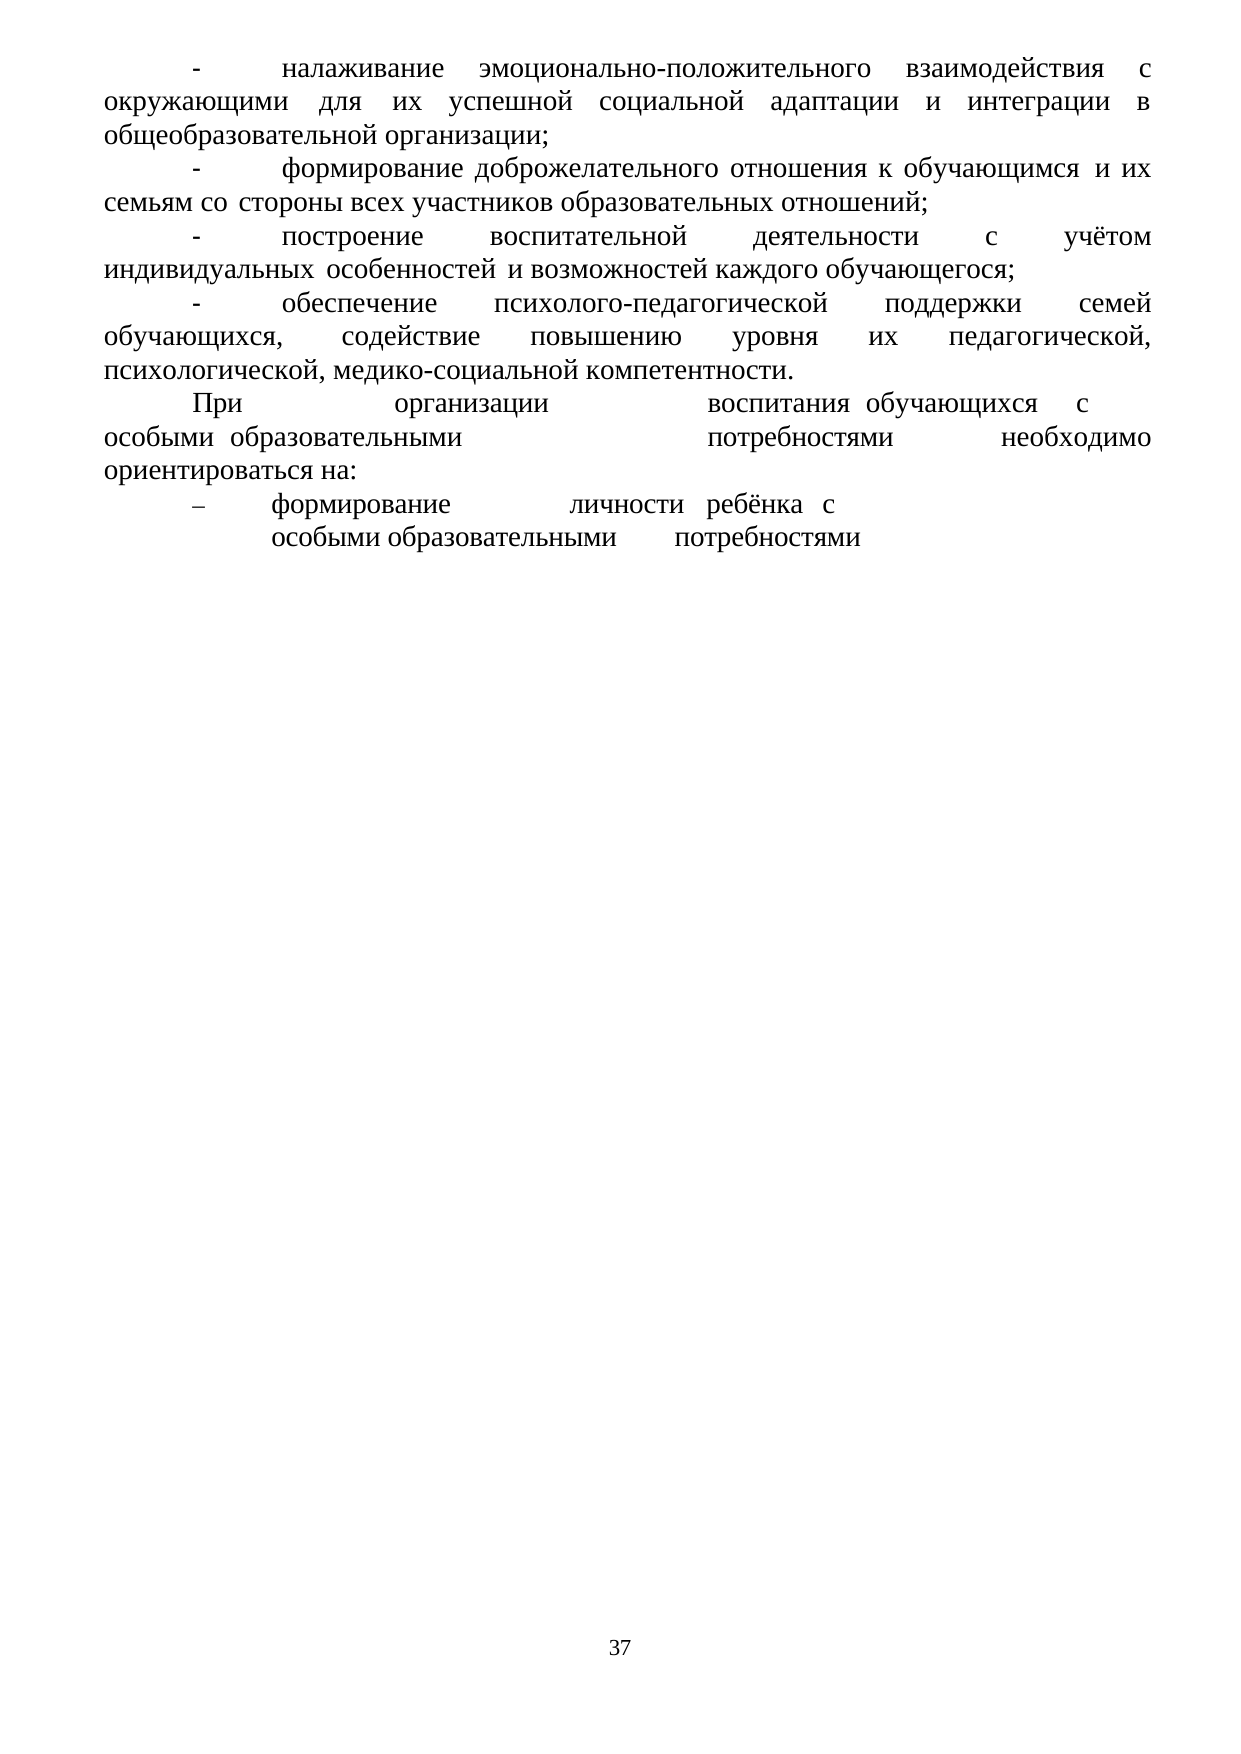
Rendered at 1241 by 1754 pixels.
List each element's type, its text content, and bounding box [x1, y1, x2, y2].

list формирование личности ребёнка с особыми образовательными потребностями [103, 486, 1151, 553]
list формирование доброжелательного отношения к обучающимся и их семьям со стороны всех участников образовательных отношений; [103, 151, 1151, 218]
list построение воспитательной деятельности с учётом индивидуальных особенностей и возможностей каждого обучающегося; [103, 218, 1151, 285]
text При организации воспитания обучающихся с особыми образовательными потребностями необходимо ориентироваться на: [103, 385, 1151, 486]
list налаживание эмоционально-положительного взаимодействия с окружающими для их успешной социальной адаптации и интеграции в общеобразовательной организации; [103, 50, 1151, 151]
list обеспечение психолого-педагогической поддержки семей обучающихся, содействие повышению уровня их педагогической, психологической, медико-социальной компетентности. [103, 285, 1151, 385]
